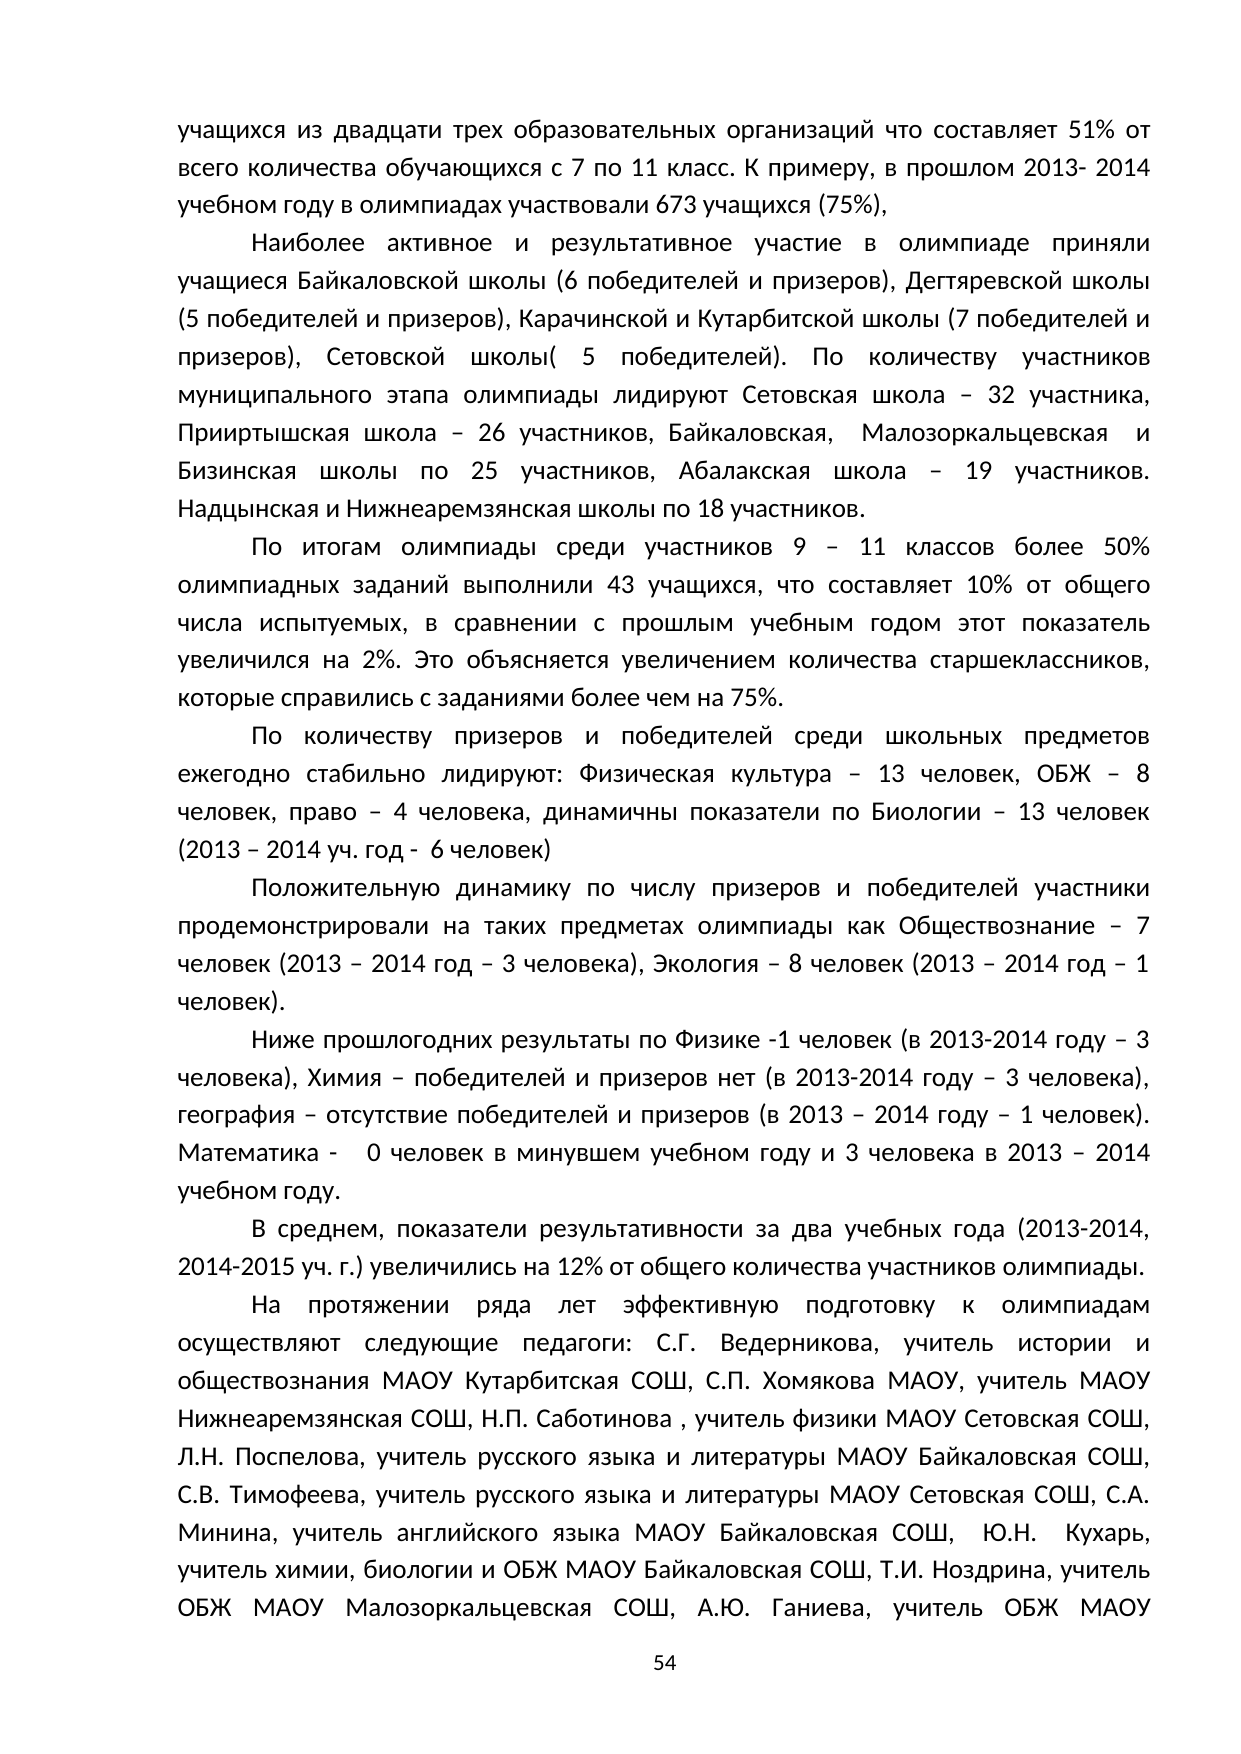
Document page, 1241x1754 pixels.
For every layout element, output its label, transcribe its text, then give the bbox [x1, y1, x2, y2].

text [177, 112, 1152, 221]
text Положительную динамику по числу призеров и победителей участники продемонстрировали на таких предметах олимпиады как Обществознание – 7 человек (2013 – 2014 год – 3 человека), Экология – 8 человек (2013 – 2014 год – 1 человек). [177, 870, 1152, 1017]
text По количеству призеров и победителей среди школьных предметов ежегодно стабильно лидируют: Физическая культура – 13 человек, ОБЖ – 8 человек, право – 4 человека, динамичны показатели по Биологии – 13 человек (2013 – 2014 уч. год - 6 человек) [177, 718, 1152, 865]
text В среднем, показатели результативности за два учебных года (2013-2014, 2014-2015 уч. г.) увеличились на 12% от общего количества участников олимпиады. [177, 1211, 1152, 1282]
text По итогам олимпиады среди участников 9 – 11 классов более 50% олимпиадных заданий выполнили 43 учащихся, что составляет 10% от общего числа испытуемых, в сравнении с прошлым учебным годом этот показатель увеличился на 2%. Это объясняется увеличением количества старшеклассников, которые справились с заданиями более чем на 75%. [177, 529, 1152, 713]
text Наиболее активное и результативное участие в олимпиаде приняли учащиеся Байкаловской школы (6 победителей и призеров), Дегтяревской школы (5 победителей и призеров), Карачинской и Кутарбитской школы (7 победителей и призеров), Сетовской школы( 5 победителей). По количеству участников муниципального этапа олимпиады лидируют Сетовская школа – 32 участника, Прииртышская школа – 26 участников, Байкаловская, Малозоркальцевская и Бизинская школы по 25 участников, Абалакская школа – 19 участников. Надцынская и Нижнеаремзянская школы по 18 участников. [177, 226, 1152, 524]
text Ниже прошлогодних результаты по Физике -1 человек (в 2013-2014 году – 3 человека), Химия – победителей и призеров нет (в 2013-2014 году – 3 человека), география – отсутствие победителей и призеров (в 2013 – 2014 году – 1 человек). Математика - 0 человек в минувшем учебном году и 3 человека в 2013 – 2014 учебном году. [177, 1022, 1152, 1206]
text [177, 1287, 1152, 1623]
